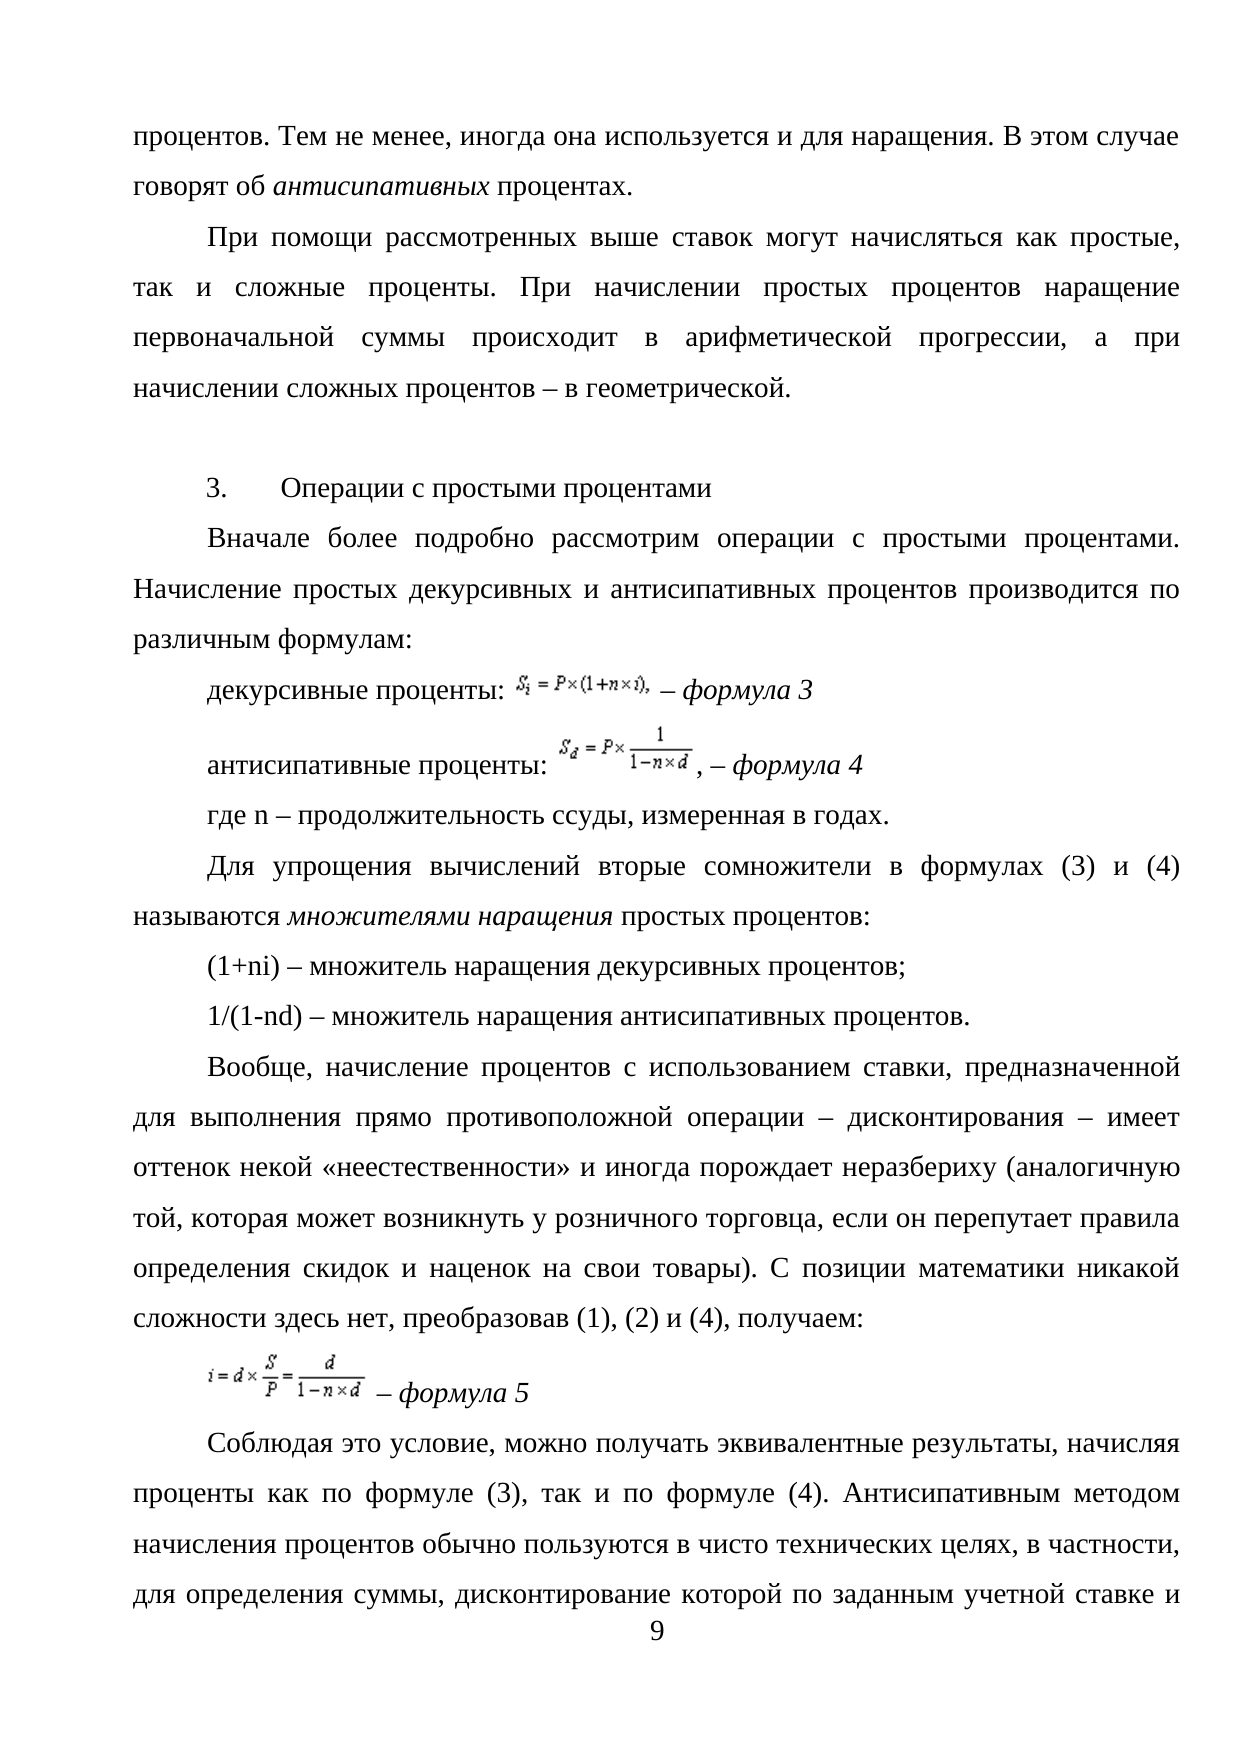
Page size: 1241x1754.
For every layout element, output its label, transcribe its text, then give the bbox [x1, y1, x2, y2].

text При помощи рассмотренных выше ставок могут начисляться как простые, так и сложные проценты. При начислении простых процентов наращение первоначальной суммы происходит в арифметической прогрессии, а при начислении сложных процентов – в геометрической. [133, 219, 1181, 403]
text антисипативные проценты: , – формула 4 [133, 723, 1181, 781]
text Вначале более подробно рассмотрим операции с простыми процентами. Начисление простых декурсивных и антисипативных процентов производится по различным формулам: [133, 521, 1181, 655]
text (1+ni) – множитель наращения декурсивных процентов; [133, 948, 1181, 982]
list Операции с простыми процентами [133, 470, 1181, 504]
picture [512, 671, 653, 700]
text 1/(1-nd) – множитель наращения антисипативных процентов. [133, 998, 1181, 1032]
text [133, 118, 1181, 202]
text где n – продолжительность ссуды, измеренная в годах. [133, 797, 1181, 831]
picture [555, 722, 696, 775]
picture [206, 1350, 370, 1403]
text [133, 1425, 1181, 1610]
text – формула 5 [133, 1351, 1181, 1408]
text Для упрощения вычислений вторые сомножители в формулах (3) и (4) называются множителями наращения простых процентов: [133, 848, 1181, 931]
text декурсивные проценты: – формула 3 [133, 672, 1181, 706]
text Вообще, начисление процентов с использованием ставки, предназначенной для выполнения прямо противоположной операции – дисконтирования – имеет оттенок некой «неестественности» и иногда порождает неразбериху (аналогичную той, которая может возникнуть у розничного торговца, если он перепутает правила определения скидок и наценок на свои товары). С позиции математики никакой сложности здесь нет, преобразовав (1), (2) и (4), получаем: [133, 1049, 1181, 1334]
